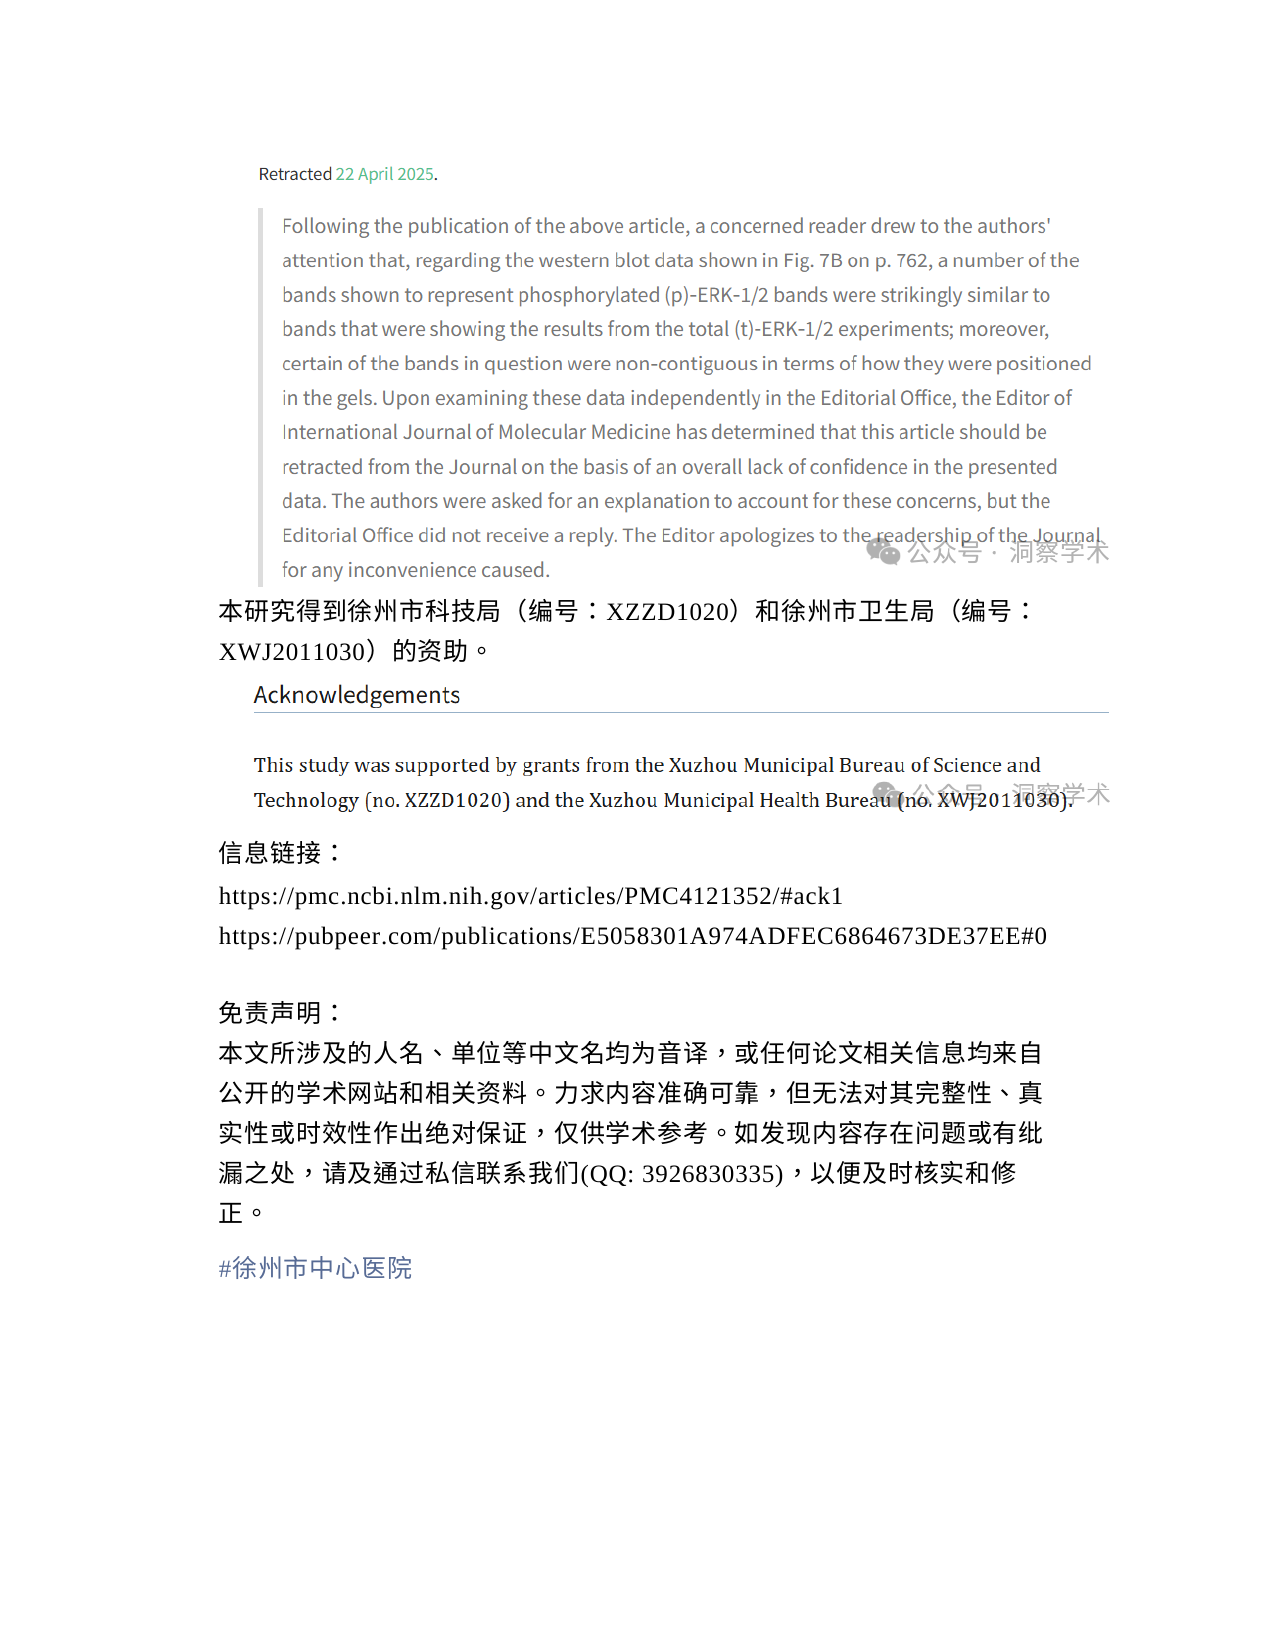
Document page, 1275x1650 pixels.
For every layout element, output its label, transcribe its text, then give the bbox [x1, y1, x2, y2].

text 本文所涉及的人名、单位等中文名均为音译，或任何论文相关信息均来自公开的学术网站和相关资料。力求内容准确可靠，但无法对其完整性、真实性或时效性作出绝对保证，仅供学术参考。如发现内容存在问题或有纰漏之处，请及通过私信联系我们(QQ: 3926830335)，以便及时核实和修正。 [219, 1029, 1056, 1229]
picture [237, 667, 1138, 830]
text 本研究得到徐州市科技局（编号：XZZD1020）和徐州市卫生局（编号：XWJ2011030）的资助。 [219, 587, 1056, 667]
picture [237, 150, 1138, 588]
text 免责声明： [219, 989, 1056, 1029]
text https://pubpeer.com/publications/E5058301A974ADFEC6864673DE37EE#0 [219, 909, 1056, 949]
text https://pmc.ncbi.nlm.nih.gov/articles/PMC4121352/#ack1 [219, 869, 1056, 909]
text #徐州市中心医院 [219, 1245, 1056, 1285]
text 信息链接： [219, 829, 1056, 869]
